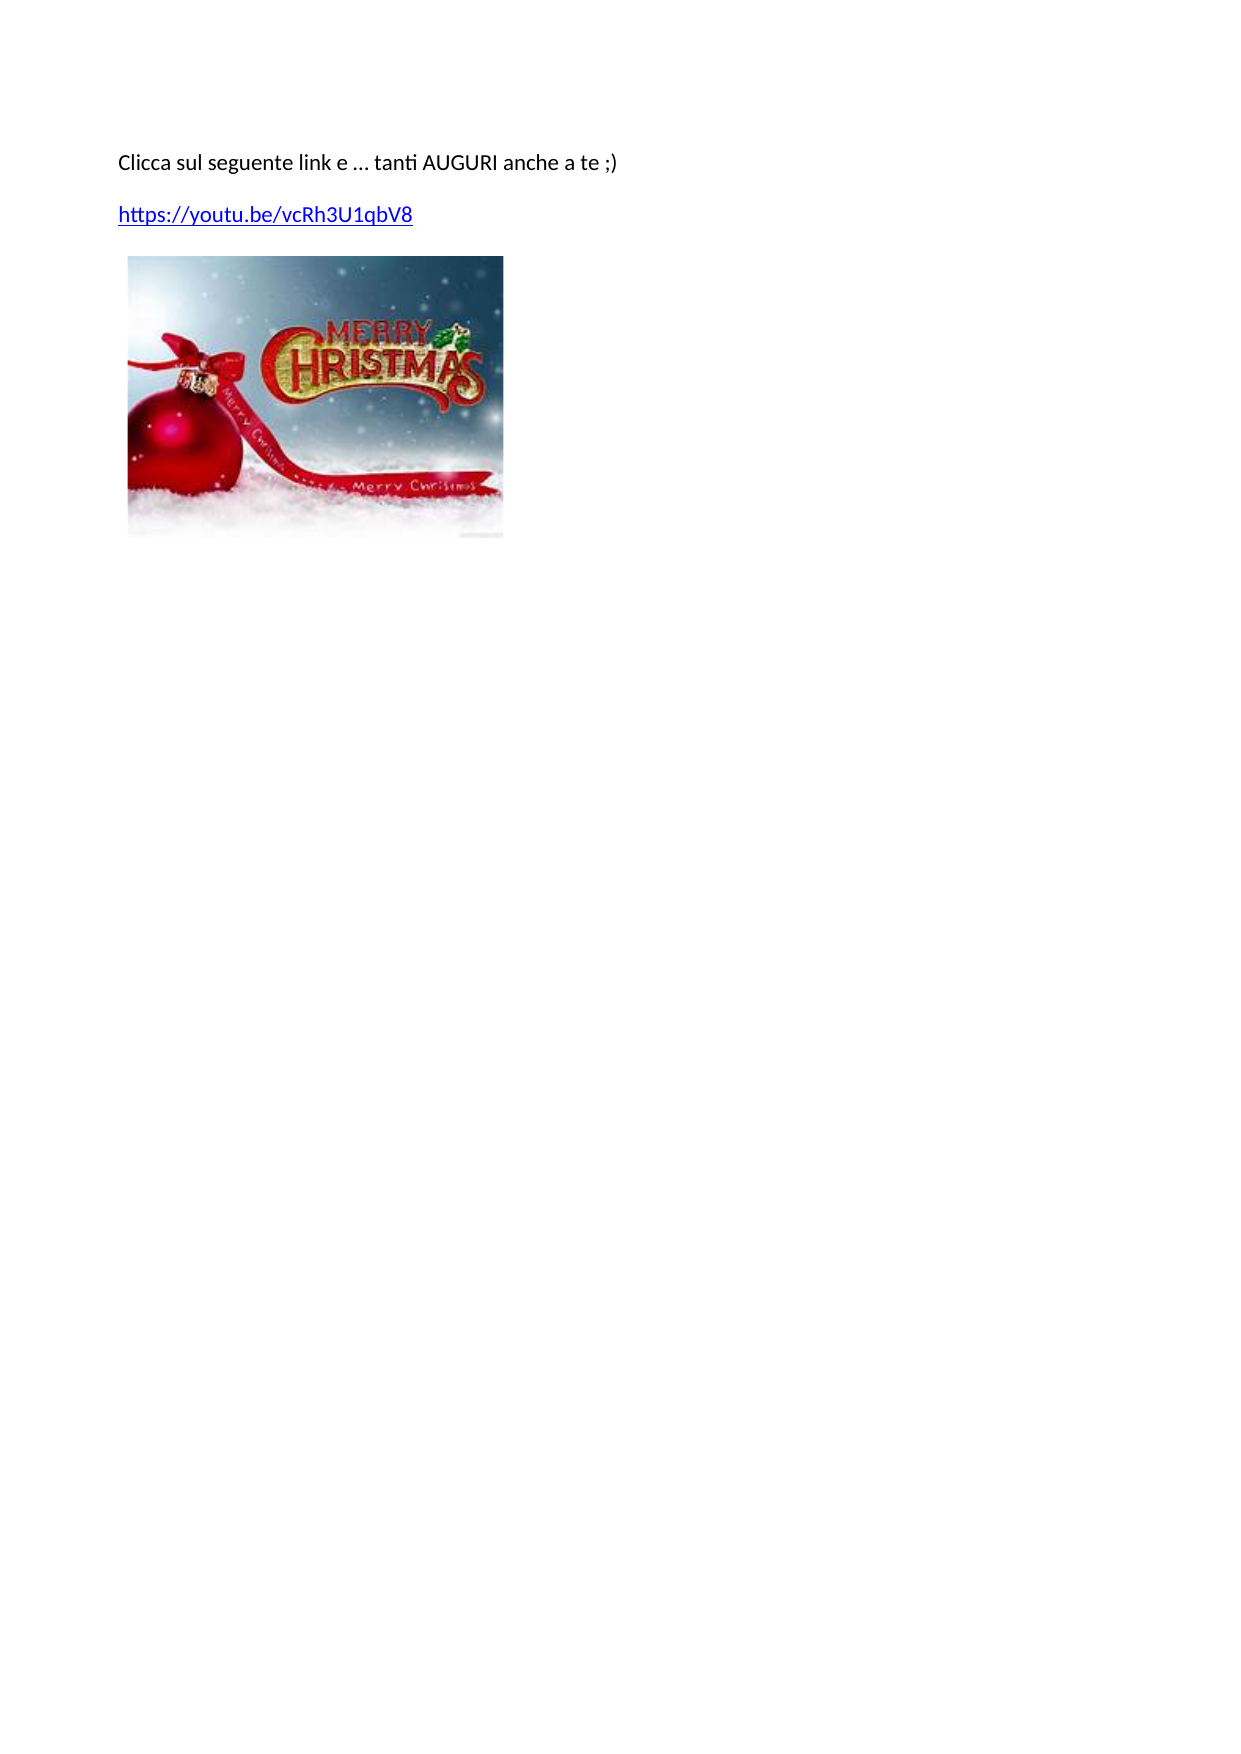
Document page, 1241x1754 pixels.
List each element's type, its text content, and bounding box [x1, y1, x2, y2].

text Clicca sul seguente link e … tanti AUGURI anche a te ;) [118, 148, 1122, 176]
picture [127, 256, 504, 538]
text https://youtu.be/vcRh3U1qbV8 [118, 201, 1122, 229]
